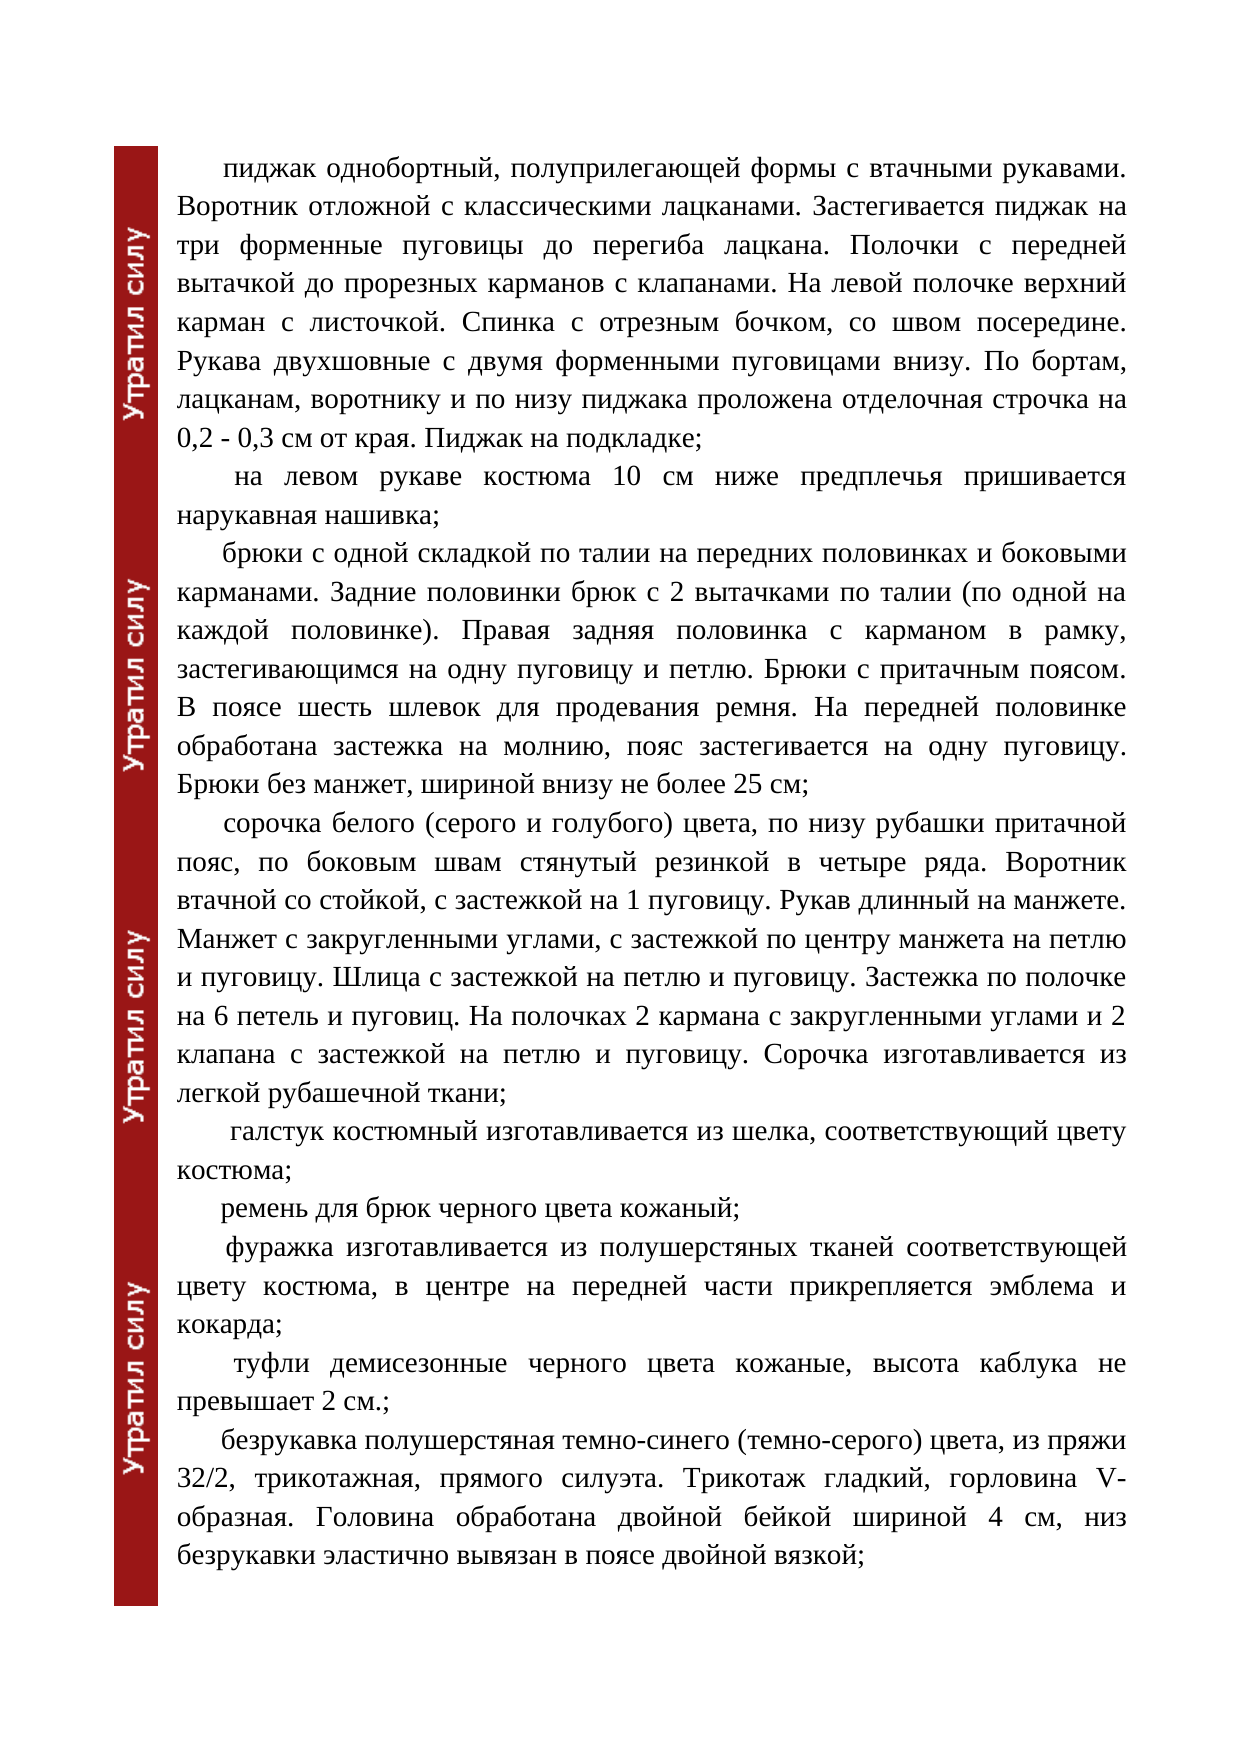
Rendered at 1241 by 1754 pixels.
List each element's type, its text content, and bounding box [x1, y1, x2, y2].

picture [114, 1571, 158, 1606]
text сорочка белого (серого и голубого) цвета, по низу рубашки притачной пояс, по боковым швам стянутый резинкой в четыре ряда. Воротник втачной со стойкой, с застежкой на 1 пуговицу. Рукав длинный на манжете. Манжет с закругленными углами, с застежкой по центру манжета на петлю и пуговицу. Шлица с застежкой на петлю и пуговицу. Застежка по полочке на 6 петель и пуговиц. На полочках 2 кармана с закругленными углами и 2 клапана с застежкой на петлю и пуговицу. Сорочка изготавливается из легкой рубашечной ткани; [112, 805, 1128, 1108]
text ремень для брюк черного цвета кожаный; [112, 1191, 1128, 1224]
picture [114, 146, 158, 150]
picture [114, 1108, 158, 1113]
picture [114, 1186, 158, 1191]
text туфли демисезонные черного цвета кожаные, высота каблука не превышает 2 см.; [112, 1345, 1128, 1417]
picture [114, 1417, 158, 1422]
text на левом рукаве костюма 10 см ниже предплечья пришивается нарукавная нашивка; [112, 458, 1128, 530]
picture [114, 1224, 158, 1229]
text фуражка изготавливается из полушерстяных тканей соответствующей цвету костюма, в центре на передней части прикрепляется эмблема и кокарда; [112, 1229, 1128, 1340]
text галстук костюмный изготавливается из шелка, соответствующий цвету костюма; [112, 1113, 1128, 1186]
picture [114, 453, 158, 458]
text брюки с одной складкой по талии на передних половинках и боковыми карманами. Задние половинки брюк с 2 вытачками по талии (по одной на каждой половинке). Правая задняя половинка с карманом в рамку, застегивающимся на одну пуговицу и петлю. Брюки с притачным поясом. В поясе шесть шлевок для продевания ремня. На передней половинке обработана застежка на молнию, пояс застегивается на одну пуговицу. Брюки без манжет, шириной внизу не более 25 см; [112, 535, 1128, 800]
picture [114, 1340, 158, 1345]
picture [114, 530, 158, 535]
text пиджак однобортный, полуприлегающей формы с втачными рукавами. Воротник отложной с классическими лацканами. Застегивается пиджак на три форменные пуговицы до перегиба лацкана. Полочки с передней вытачкой до прорезных карманов с клапанами. На левой полочке верхний карман с листочкой. Спинка с отрезным бочком, со швом посередине. Рукава двухшовные с двумя форменными пуговицами внизу. По бортам, лацканам, воротнику и по низу пиджака проложена отделочная строчка на 0,2 - 0,3 см от края. Пиджак на подкладке; [112, 150, 1128, 453]
picture [114, 800, 158, 805]
text безрукавка полушерстяная темно-синего (темно-серого) цвета, из пряжи 32/2, трикотажная, прямого силуэта. Трикотаж гладкий, горловина V-образная. Головина обработана двойной бейкой шириной 4 см, низ безрукавки эластично вывязан в поясе двойной вязкой; [112, 1422, 1128, 1571]
